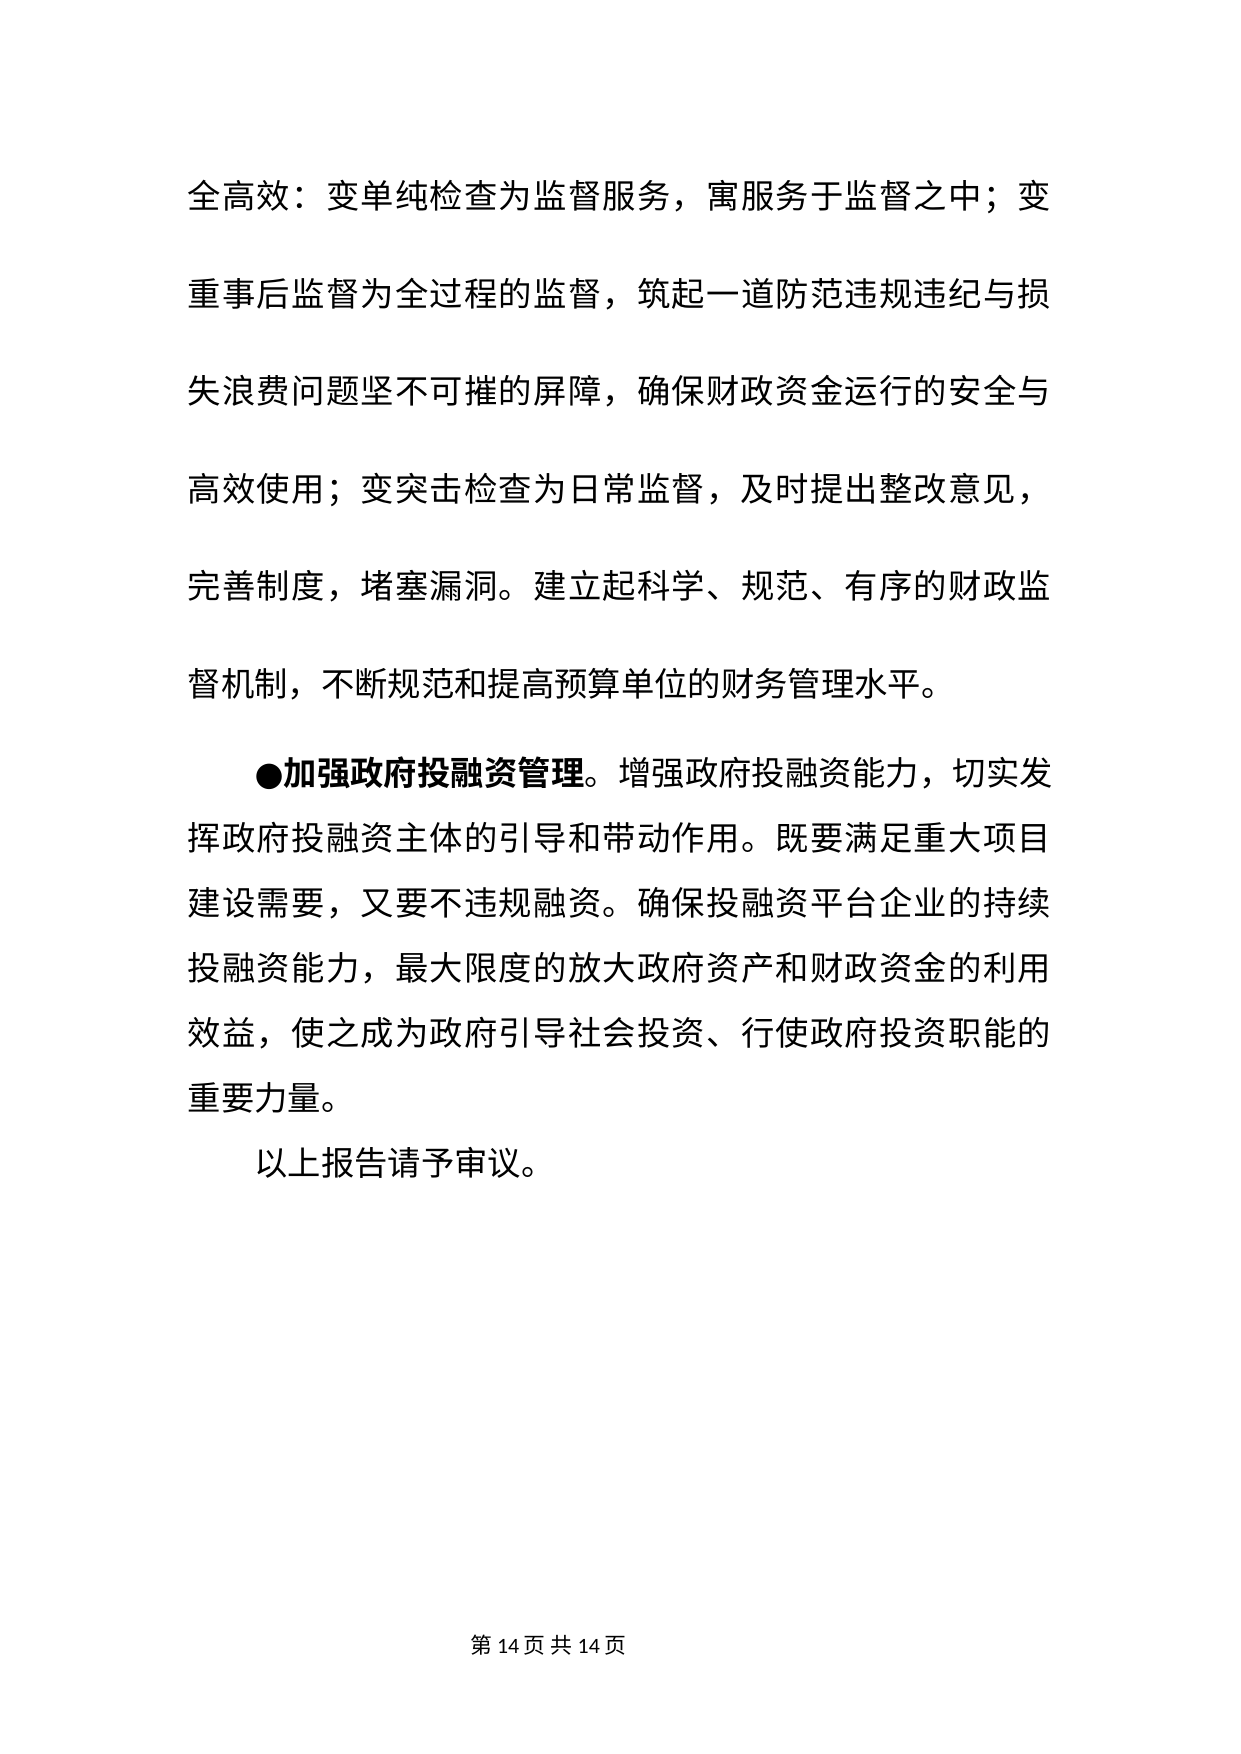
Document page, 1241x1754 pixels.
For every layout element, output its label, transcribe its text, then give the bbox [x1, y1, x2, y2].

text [187, 162, 1053, 714]
text ●加强政府投融资管理。增强政府投融资能力，切实发挥政府投融资主体的引导和带动作用。既要满足重大项目建设需要，又要不违规融资。确保投融资平台企业的持续投融资能力，最大限度的放大政府资产和财政资金的利用效益，使之成为政府引导社会投资、行使政府投资职能的重要力量。 [187, 738, 1053, 1128]
text 以上报告请予审议。 [187, 1128, 1053, 1193]
